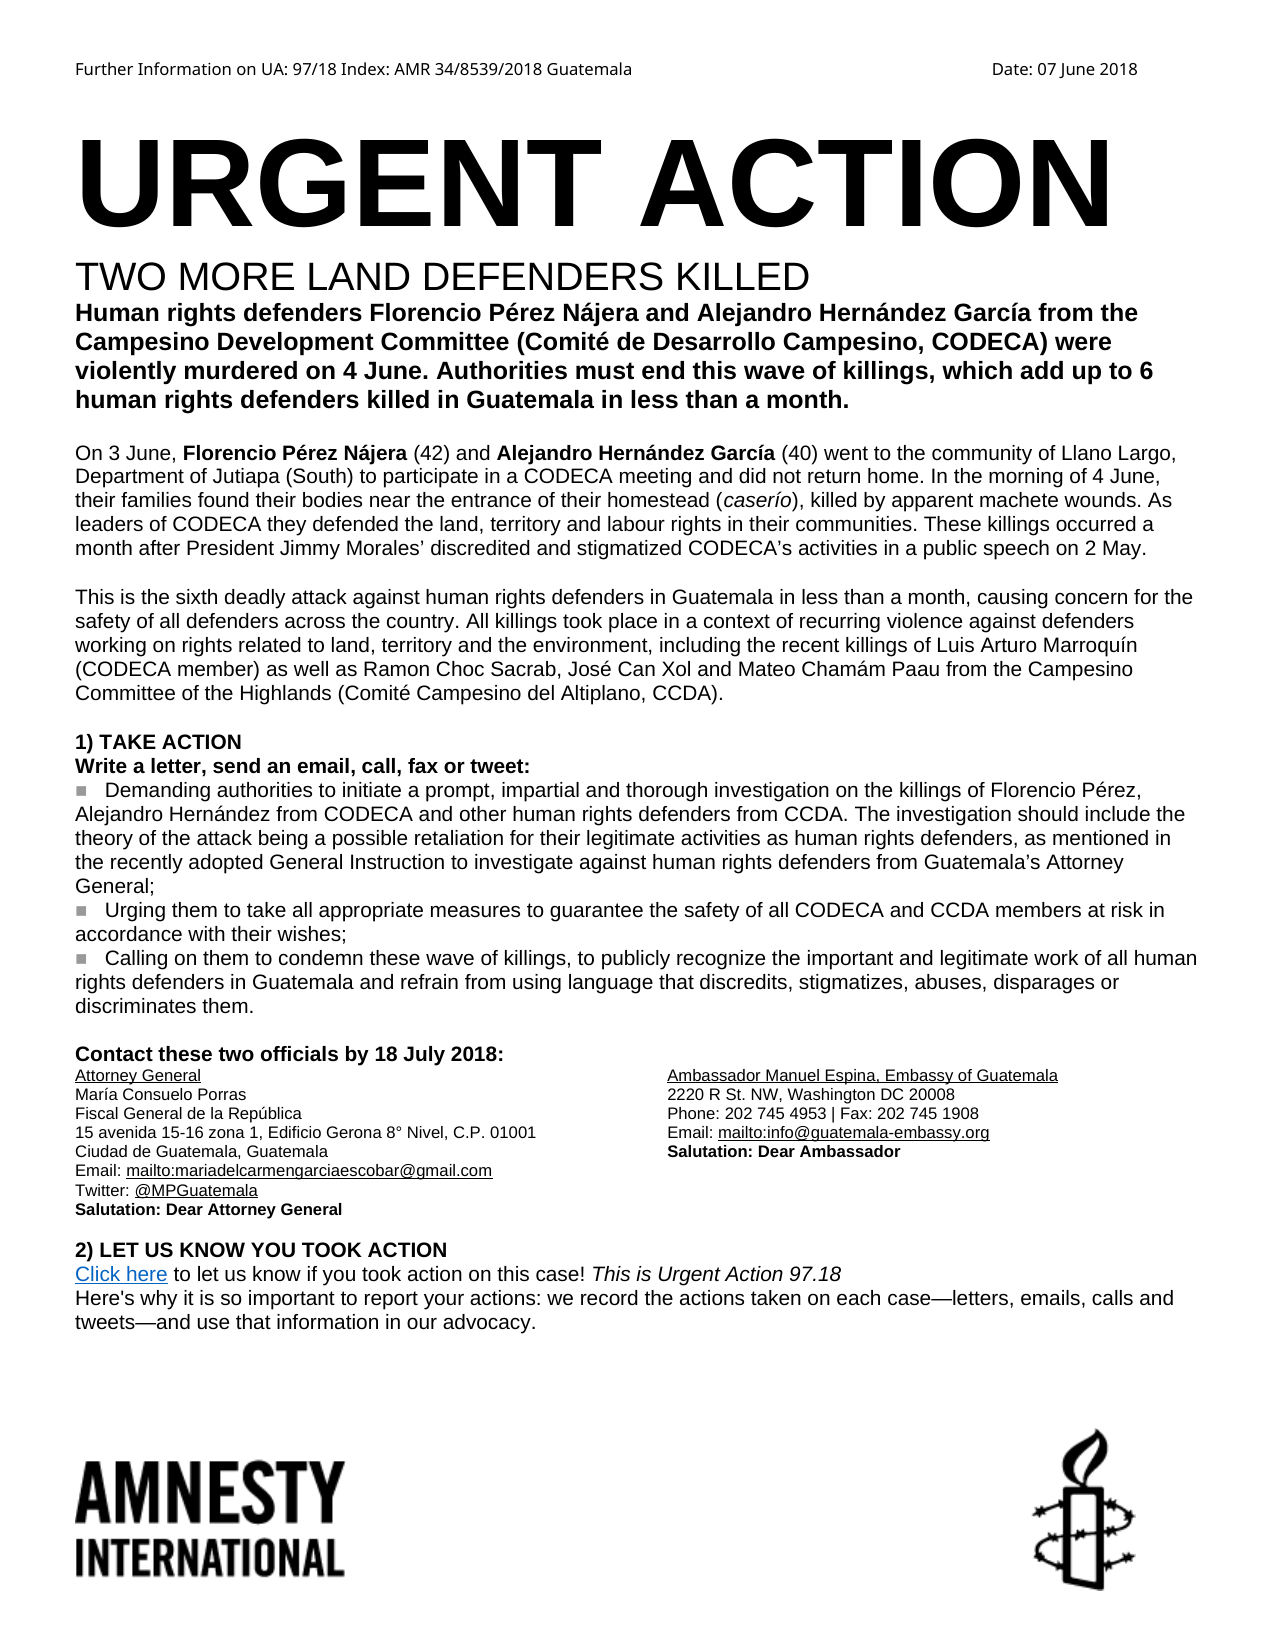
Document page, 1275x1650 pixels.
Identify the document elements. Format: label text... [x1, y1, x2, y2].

subtitle Write a letter, send an email, call, fax or tweet: [75, 754, 1200, 778]
text Email: mailto:info@guatemala-embassy.org [667, 1123, 1200, 1142]
text 15 avenida 15-16 zona 1, Edificio Gerona 8° Nivel, C.P. 01001 [75, 1123, 608, 1142]
text TWO MORE LAND DEFENDERS killed [75, 253, 1200, 298]
text Attorney General [75, 1065, 608, 1084]
text Fiscal General de la República [75, 1104, 608, 1123]
text Human rights defenders Florencio Pérez Nájera and Alejandro Hernández García from the Campesino Development Committee (Comité de Desarrollo Campesino, CODECA) were violently murdered on 4 June. Authorities must end this wave of killings, which add up to 6 human rights defenders killed in Guatemala in less than a month. [75, 298, 1200, 413]
text Ciudad de Guatemala, Guatemala [75, 1142, 608, 1161]
list Demanding authorities to initiate a prompt, impartial and thorough investigation on the killings of Florencio Pérez, Alejandro Hernández from CODECA and other human rights defenders from CCDA. The investigation should include the theory of the attack being a possible retaliation for their legitimate activities as human rights defenders, as mentioned in the recently adopted General Instruction to investigate against human rights defenders from Guatemala’s Attorney General; [75, 778, 1200, 898]
list Urging them to take all appropriate measures to guarantee the safety of all CODECA and CCDA members at risk in accordance with their wishes; [75, 898, 1200, 946]
text Salutation: Dear Ambassador [667, 1142, 1200, 1161]
text This is the sixth deadly attack against human rights defenders in Guatemala in less than a month, causing concern for the safety of all defenders across the country. All killings took place in a context of recurring violence against defenders working on rights related to land, territory and the environment, including the recent killings of Luis Arturo Marroquín (CODECA member) as well as Ramon Choc Sacrab, José Can Xol and Mateo Chamám Paau from the Campesino Committee of the Highlands (Comité Campesino del Altiplano, CCDA). [75, 585, 1200, 705]
text 2) LET US KNOW YOU TOOK ACTION [75, 1238, 1200, 1262]
text María Consuelo Porras [75, 1084, 608, 1104]
text 1) TAKE ACTION [75, 730, 1200, 754]
text Twitter: @MPGuatemala [75, 1180, 1200, 1199]
text 2220 R St. NW, Washington DC 20008 [667, 1084, 1200, 1104]
text Phone: 202 745 4953 | Fax: 202 745 1908 [667, 1104, 1200, 1123]
text Email: mailto:mariadelcarmengarciaescobar@gmail.com [75, 1161, 608, 1180]
subtitle Contact these two officials by 18 July 2018: [75, 1041, 1200, 1065]
text Salutation: Dear Attorney General [75, 1199, 1200, 1219]
text Ambassador Manuel Espina, Embassy of Guatemala [667, 1065, 1200, 1084]
picture [75, 1428, 1136, 1591]
subtitle URGENT ACTION [75, 109, 1200, 253]
list Calling on them to condemn these wave of killings, to publicly recognize the important and legitimate work of all human rights defenders in Guatemala and refrain from using language that discredits, stigmatizes, abuses, disparages or discriminates them. [75, 946, 1200, 1017]
text Click here to let us know if you took action on this case! This is Urgent Action 97.18 [75, 1262, 1200, 1286]
text Here's why it is so important to report your actions: we record the actions taken on each case—letters, emails, calls and tweets—and use that information in our advocacy. [75, 1286, 1200, 1334]
text On 3 June, Florencio Pérez Nájera (42) and Alejandro Hernández García (40) went to the community of Llano Largo, Department of Jutiapa (South) to participate in a CODECA meeting and did not return home. In the morning of 4 June, their families found their bodies near the entrance of their homestead (caserío), killed by apparent machete wounds. As leaders of CODECA they defended the land, territory and labour rights in their communities. These killings occurred a month after President Jimmy Morales’ discredited and stigmatized CODECA’s activities in a public speech on 2 May. [75, 440, 1200, 560]
